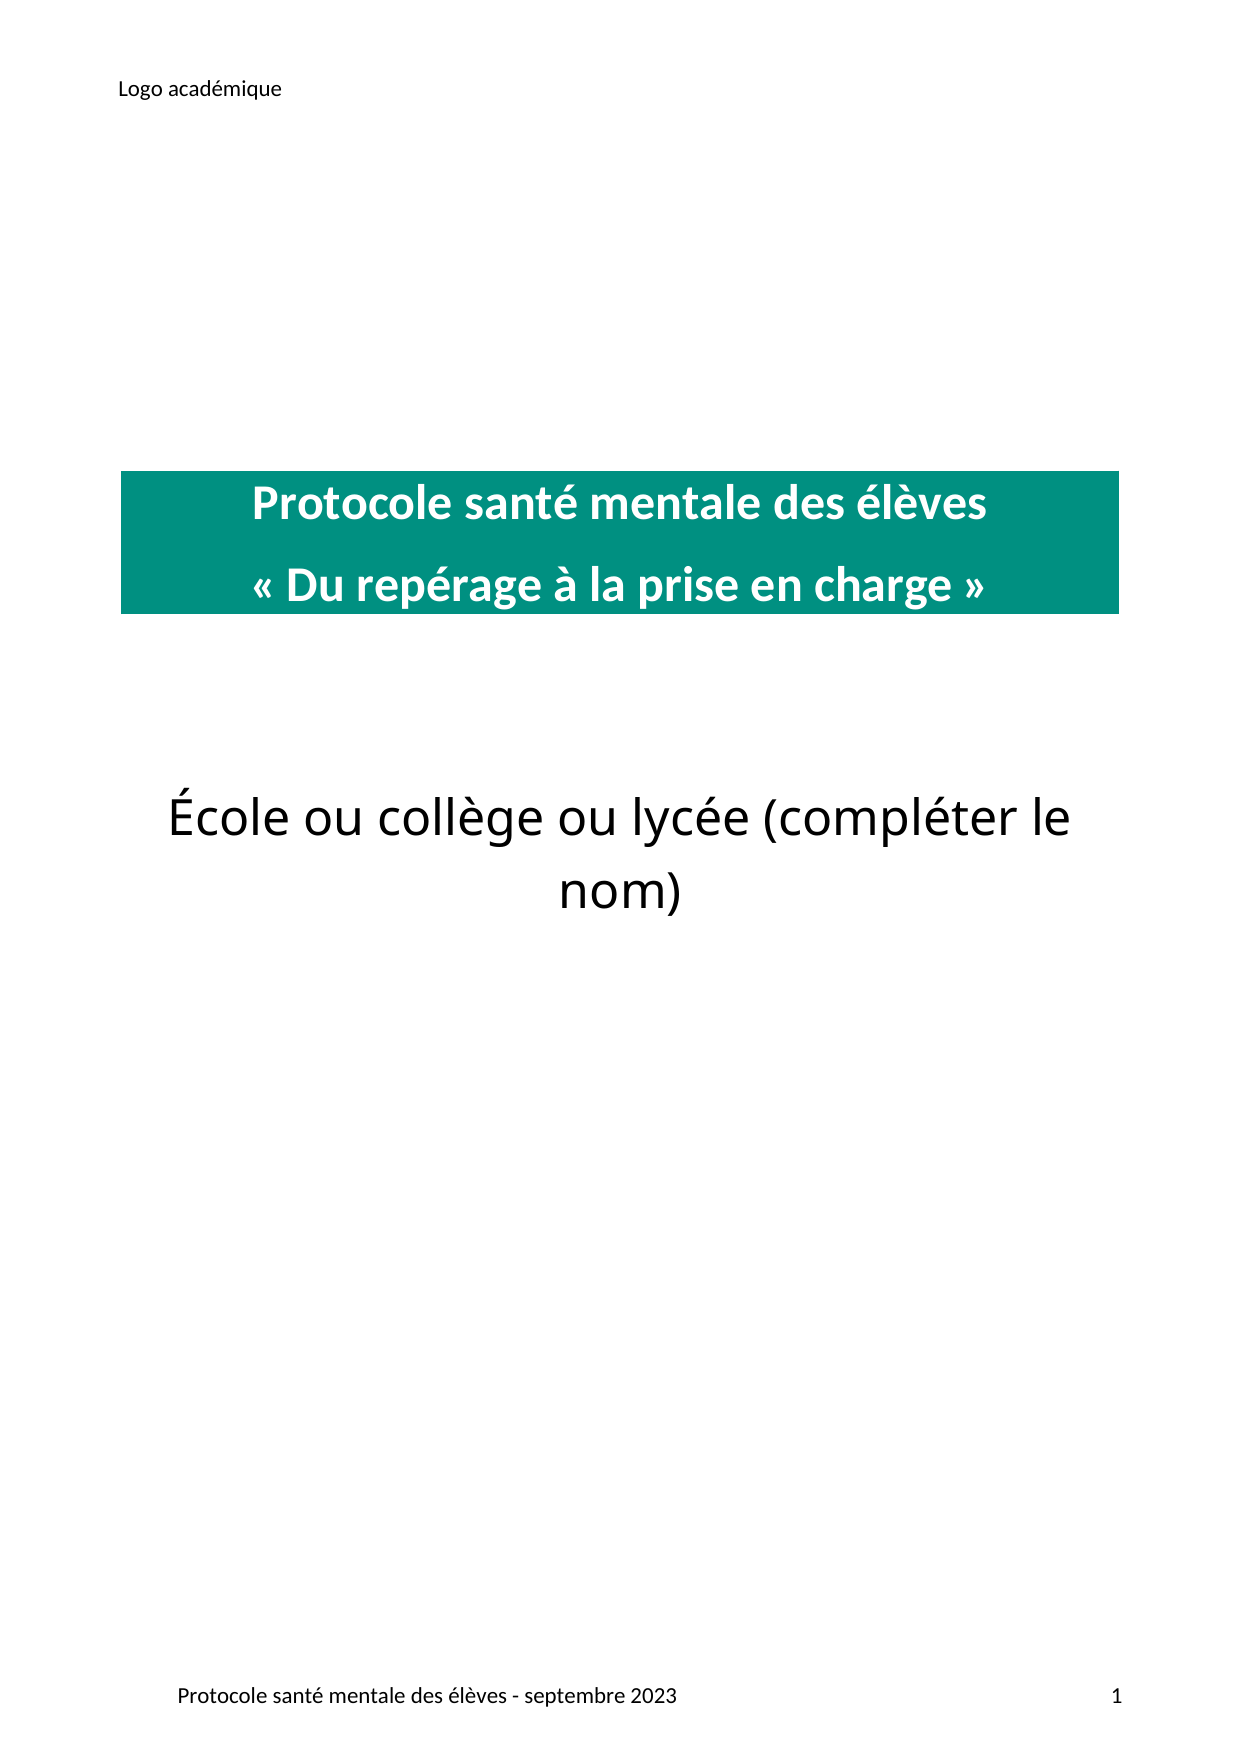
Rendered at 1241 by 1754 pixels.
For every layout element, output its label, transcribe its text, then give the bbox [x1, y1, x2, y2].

text « Du repérage à la prise en charge » [134, 553, 1107, 614]
text École ou collège ou lycée (compléter le nom) [118, 781, 1122, 923]
text Protocole santé mentale des élèves [134, 471, 1107, 532]
